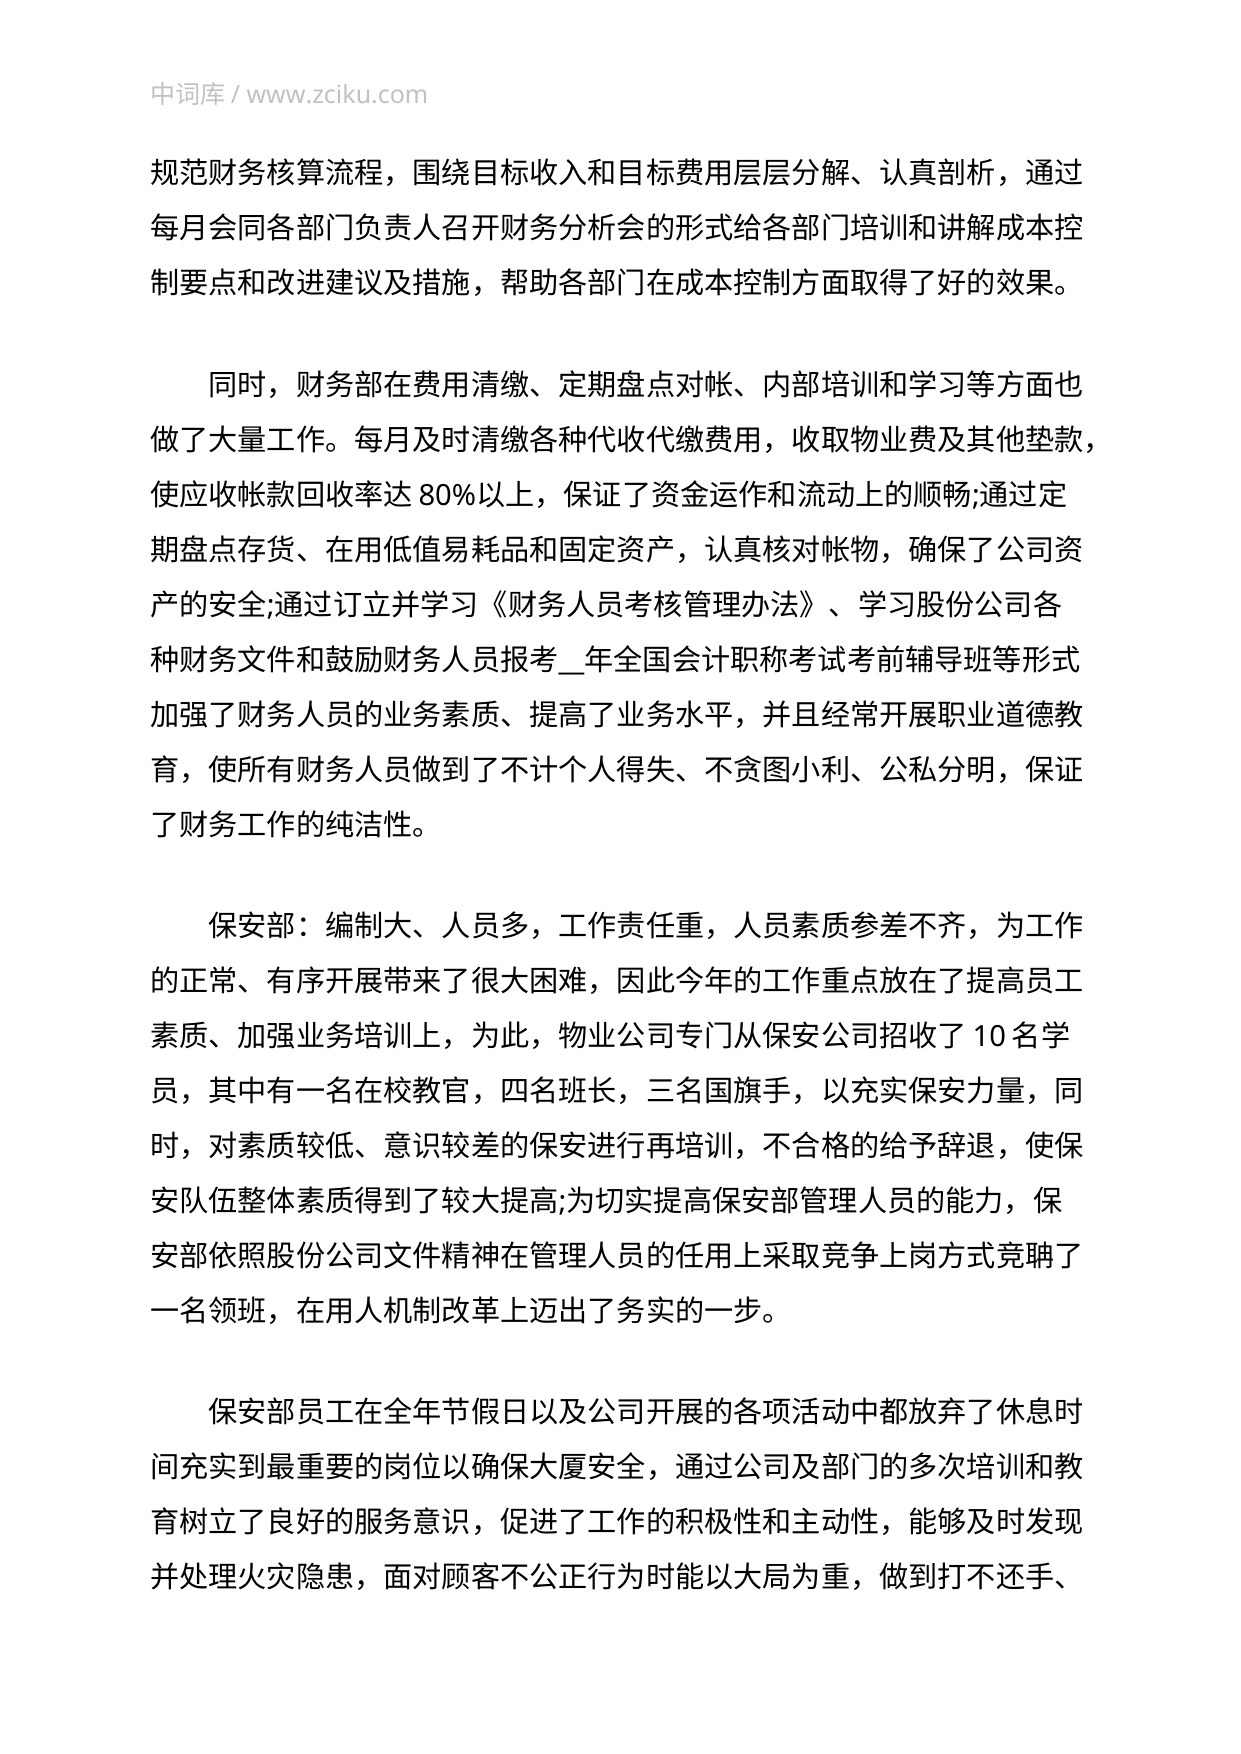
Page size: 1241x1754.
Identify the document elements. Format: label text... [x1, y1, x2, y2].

text 保安部：编制大、人员多，工作责任重，人员素质参差不齐，为工作的正常、有序开展带来了很大困难，因此今年的工作重点放在了提高员工素质、加强业务培训上，为此，物业公司专门从保安公司招收了10名学员，其中有一名在校教官，四名班长，三名国旗手，以充实保安力量，同时，对素质较低、意识较差的保安进行再培训，不合格的给予辞退，使保安队伍整体素质得到了较大提高;为切实提高保安部管理人员的能力，保安部依照股份公司文件精神在管理人员的任用上采取竞争上岗方式竞聃了一名领班，在用人机制改革上迈出了务实的一步。 [150, 903, 1090, 1329]
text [150, 1389, 1090, 1596]
text 同时，财务部在费用清缴、定期盘点对帐、内部培训和学习等方面也做了大量工作。每月及时清缴各种代收代缴费用，收取物业费及其他垫款，使应收帐款回收率达80%以上，保证了资金运作和流动上的顺畅;通过定期盘点存货、在用低值易耗品和固定资产，认真核对帐物，确保了公司资产的安全;通过订立并学习《财务人员考核管理办法》、学习股份公司各种财务文件和鼓励财务人员报考__年全国会计职称考试考前辅导班等形式加强了财务人员的业务素质、提高了业务水平，并且经常开展职业道德教育，使所有财务人员做到了不计个人得失、不贪图小利、公私分明，保证了财务工作的纯洁性。 [150, 362, 1090, 843]
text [150, 150, 1090, 302]
